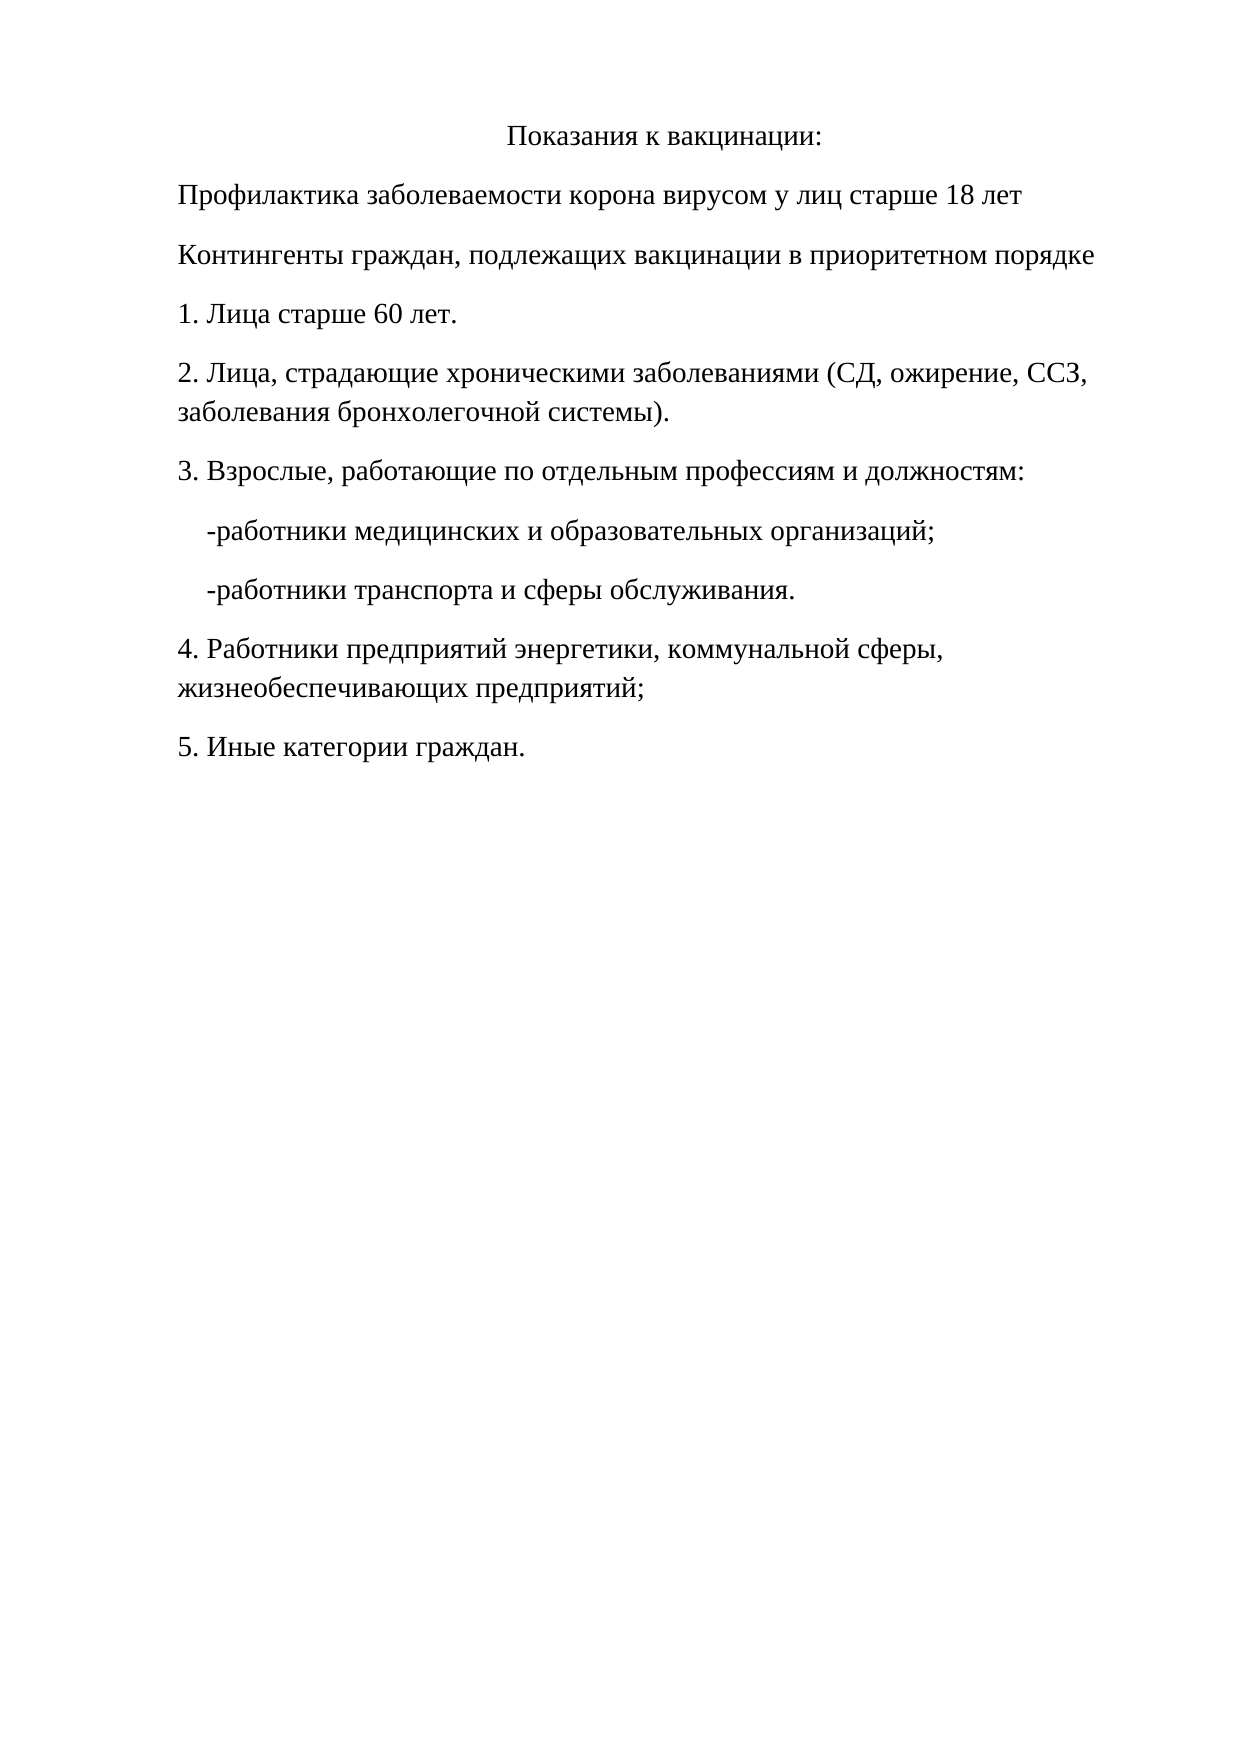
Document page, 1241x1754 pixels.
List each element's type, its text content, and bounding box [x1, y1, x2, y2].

text -работники транспорта и сферы обслуживания. [177, 572, 1152, 606]
text 4. Работники предприятий энергетики, коммунальной сферы, жизнеобеспечивающих предприятий; [177, 632, 1152, 704]
text 3. Взрослые, работающие по отдельным профессиям и должностям: [177, 453, 1152, 487]
text 2. Лица, страдающие хроническими заболеваниями (СД, ожирение, ССЗ, заболевания бронхолегочной системы). [177, 356, 1152, 428]
text -работники медицинских и образовательных организаций; [177, 513, 1152, 546]
text Профилактика заболеваемости корона вирусом у лиц старше 18 лет [177, 177, 1152, 211]
text Показания к вакцинации: [177, 118, 1152, 152]
text 5. Иные категории граждан. [177, 729, 1152, 763]
text 1. Лица старше 60 лет. [177, 296, 1152, 330]
text Контингенты граждан, подлежащих вакцинации в приоритетном порядке [177, 237, 1152, 270]
